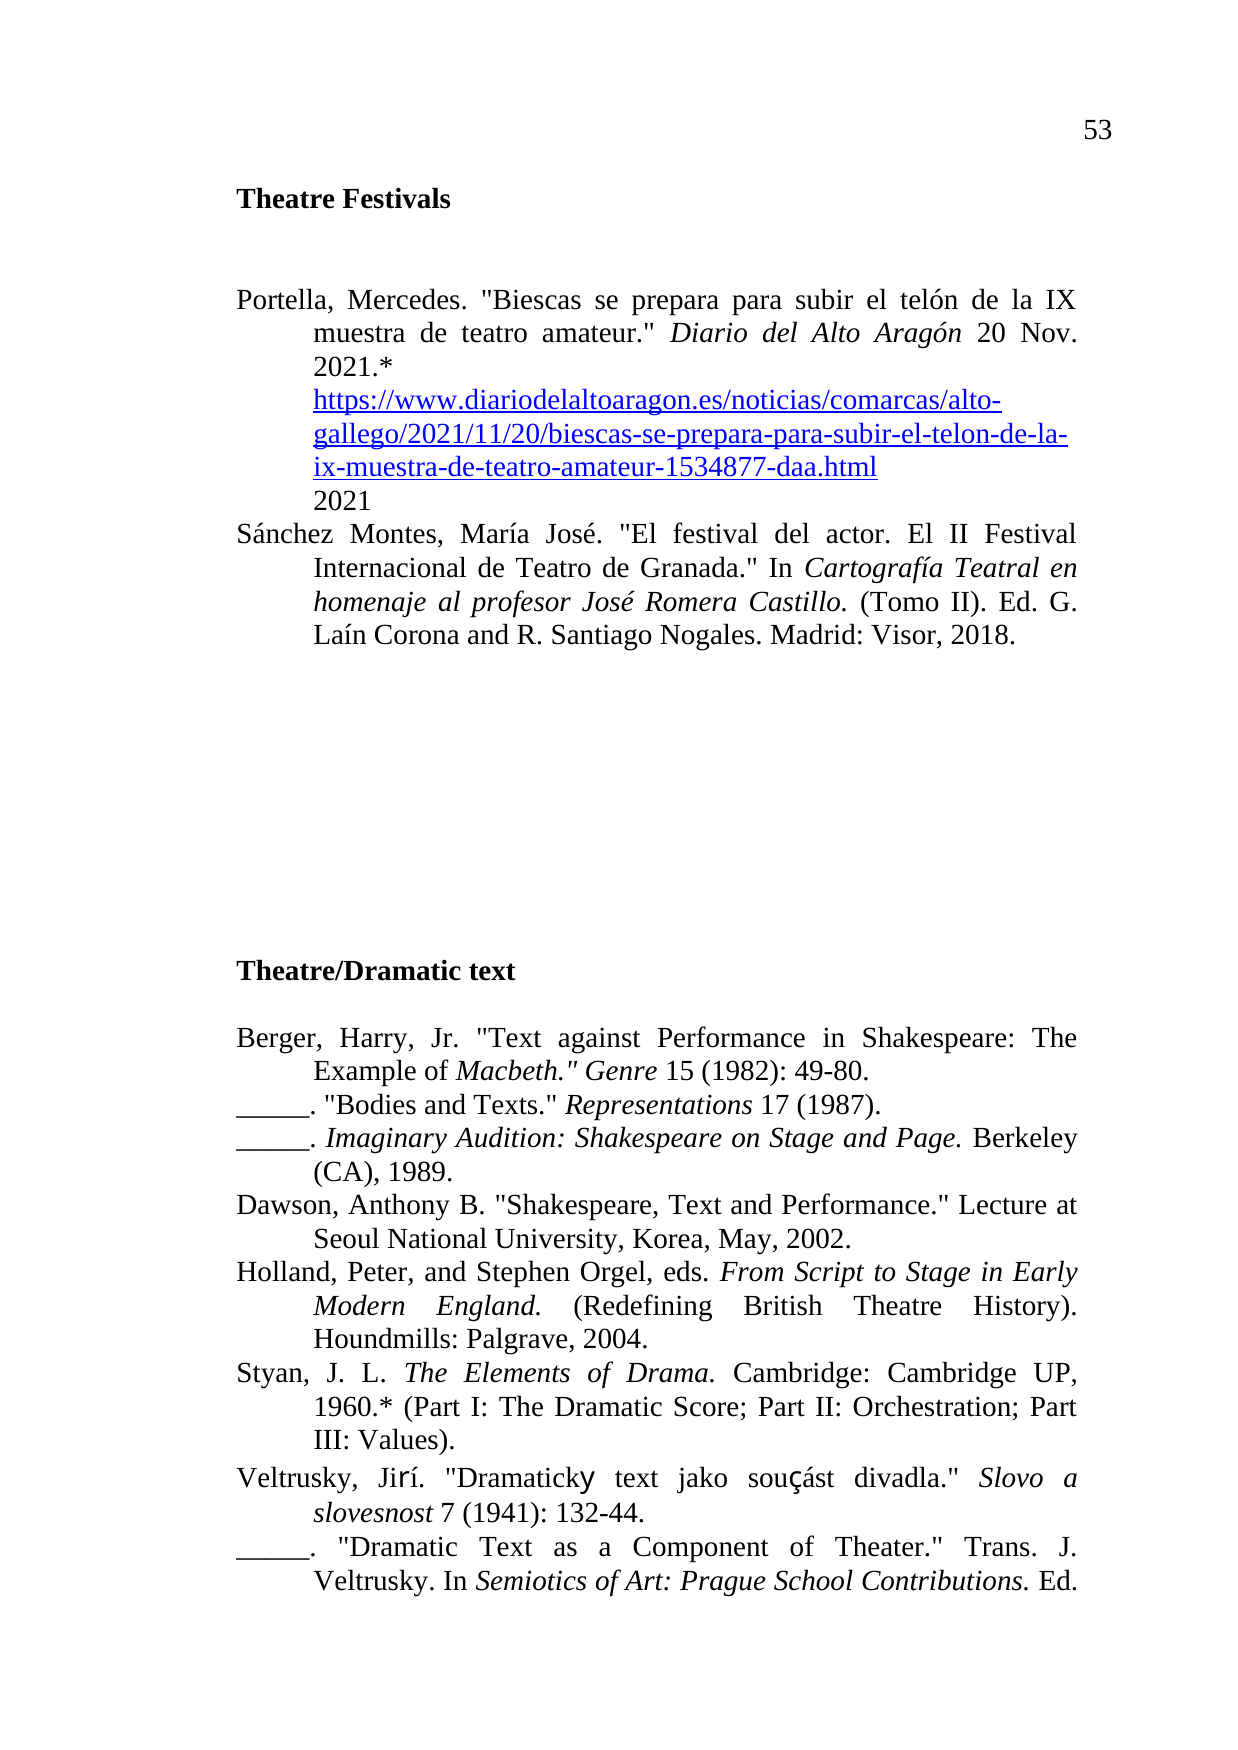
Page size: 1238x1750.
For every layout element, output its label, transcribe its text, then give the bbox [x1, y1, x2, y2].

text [236, 1529, 1078, 1596]
text 2021 [236, 483, 1078, 517]
text Sánchez Montes, María José. "El festival del actor. El II Festival Internacional de Teatro de Granada." In Cartografía Teatral en homenaje al profesor José Romera Castillo. (Tomo II). Ed. G. Laín Corona and R. Santiago Nogales. Madrid: Visor, 2018. [236, 517, 1078, 651]
text Styan, J. L. The Elements of Drama. Cambridge: Cambridge UP, 1960.* (Part I: The Dramatic Score; Part II: Orchestration; Part III: Values). [236, 1355, 1078, 1456]
text Holland, Peter, and Stephen Orgel, eds. From Script to Stage in Early Modern England. (Redefining British Theatre History). Houndmills: Palgrave, 2004. [236, 1254, 1078, 1355]
text Veltrusky, Jirí. "Dramaticky text jako souçást divadla." Slovo a slovesnost 7 (1941): 132-44. [236, 1456, 1078, 1529]
text Theatre/Dramatic text [236, 953, 1078, 986]
text _____. Imaginary Audition: Shakespeare on Stage and Page. Berkeley (CA), 1989. [236, 1120, 1078, 1187]
text Berger, Harry, Jr. "Text against Performance in Shakespeare: The Example of Macbeth." Genre 15 (1982): 49-80. [236, 1020, 1078, 1087]
text Dawson, Anthony B. "Shakespeare, Text and Performance." Lecture at Seoul National University, Korea, May, 2002. [236, 1187, 1078, 1254]
text _____. "Bodies and Texts." Representations 17 (1987). [236, 1087, 1078, 1120]
text Portella, Mercedes. "Biescas se prepara para subir el telón de la IX muestra de teatro amateur." Diario del Alto Aragón 20 Nov. 2021.* [236, 282, 1078, 382]
text https://www.diariodelaltoaragon.es/noticias/comarcas/alto-gallego/2021/11/20/biescas-se-prepara-para-subir-el-telon-de-la-ix-muestra-de-teatro-amateur-1534877-daa.html [236, 382, 1078, 483]
text Theatre Festivals [236, 181, 1078, 215]
